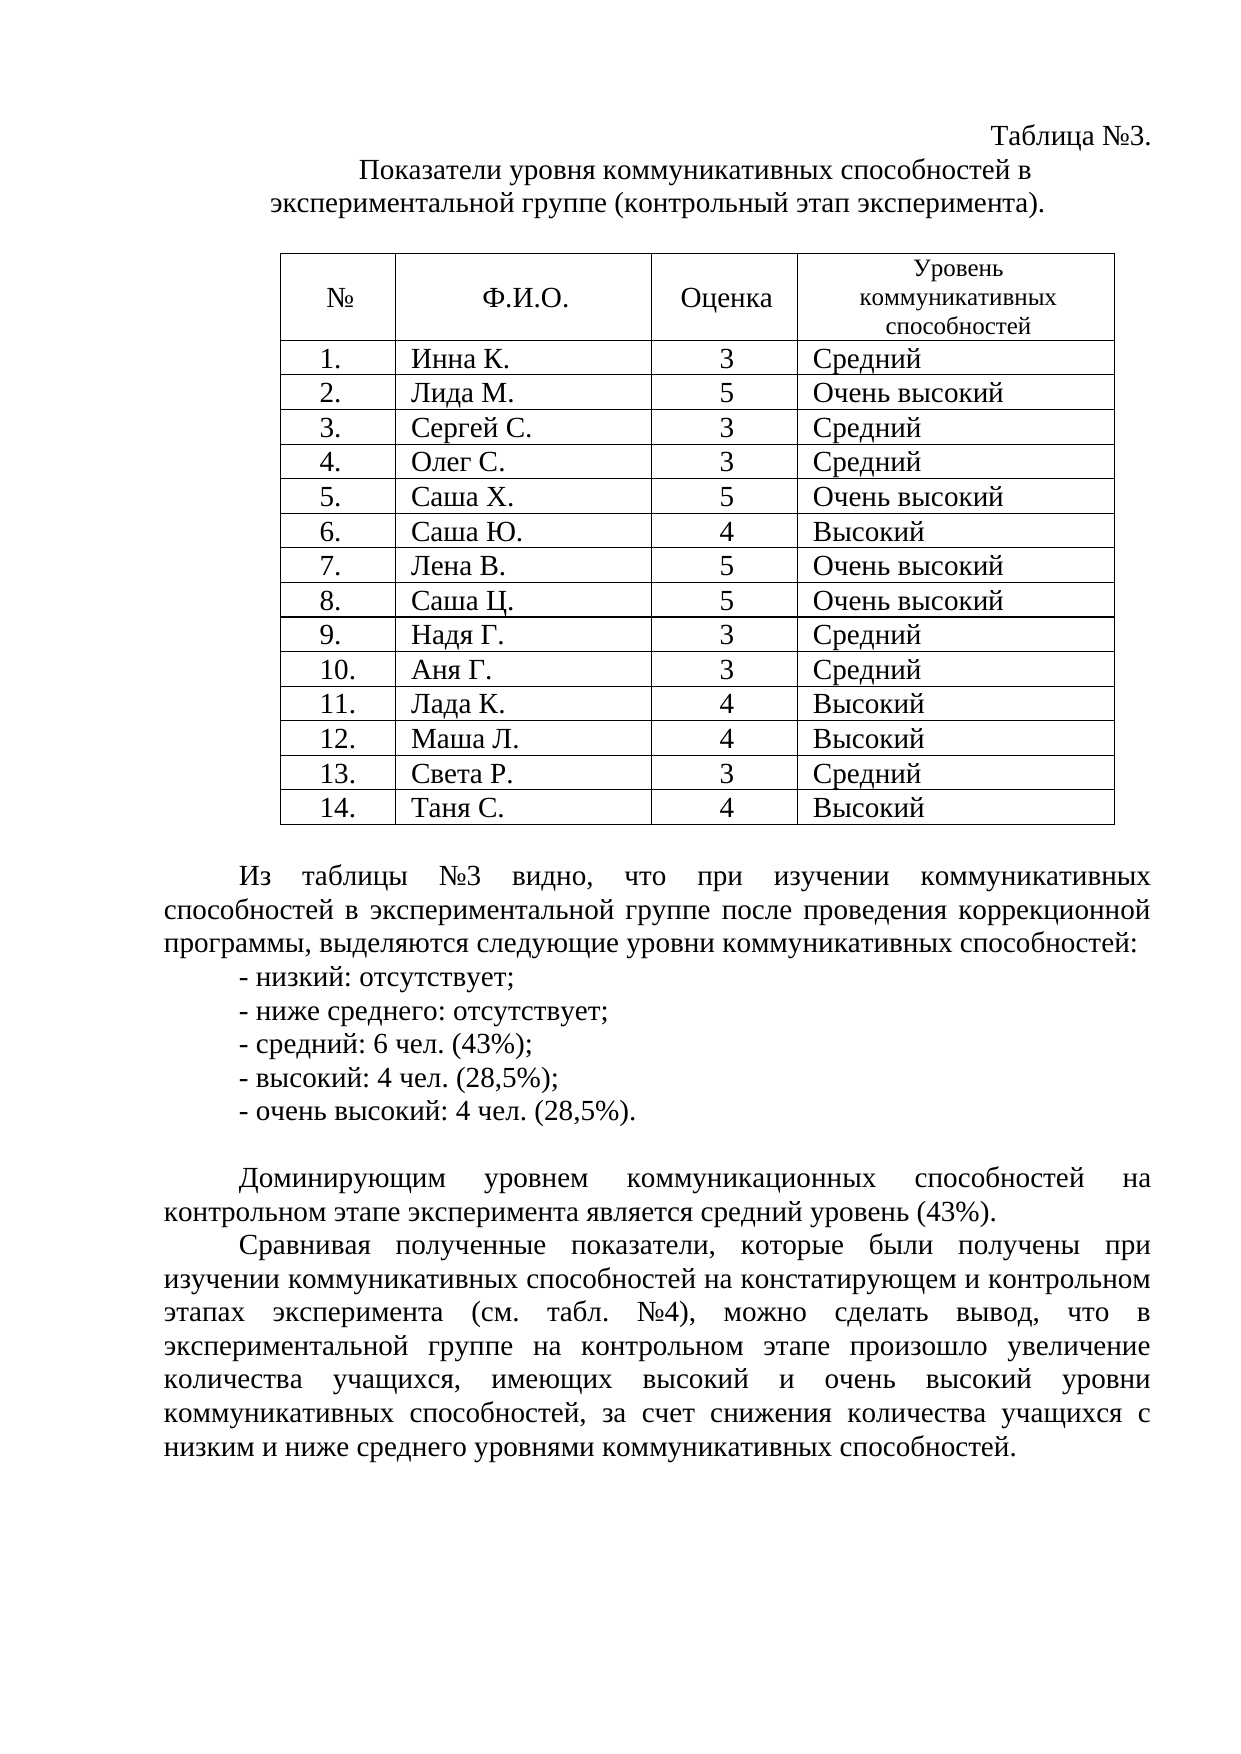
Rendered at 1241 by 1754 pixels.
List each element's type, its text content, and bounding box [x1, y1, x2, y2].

table_header Оценка [652, 254, 797, 340]
table_cell Саша Ц. [396, 583, 651, 616]
table_cell Высокий [798, 687, 1114, 720]
table_cell Инна К. [396, 341, 651, 374]
table_cell Надя Г. [396, 618, 651, 651]
table_cell Лада К. [396, 687, 651, 720]
text Из таблицы №3 видно, что при изучении коммуникативных способностей в экспериментальной группе после проведения коррекционной программы, выделяются следующие уровни коммуникативных способностей: [164, 858, 1152, 959]
table_cell Олег С. [396, 445, 651, 478]
table_cell [281, 514, 395, 547]
table_cell Лида М. [396, 375, 651, 409]
table_cell [281, 548, 395, 582]
table_cell Лена В. [396, 548, 651, 582]
table_cell [281, 341, 395, 374]
table_header Ф.И.О. [396, 254, 651, 340]
table_cell Средний [798, 756, 1114, 789]
text Сравнивая полученные показатели, которые были получены при изучении коммуникативных способностей на констатирующем и контрольном этапах эксперимента (см. табл. №4), можно сделать вывод, что в экспериментальной группе на контрольном этапе произошло увеличение количества учащихся, имеющих высокий и очень высокий уровни коммуникативных способностей, за счет снижения количества учащихся с низким и ниже среднего уровнями коммуникативных способностей. [164, 1227, 1152, 1462]
table_cell [281, 445, 395, 478]
table_header Уровень коммуникативных способностей [798, 254, 1114, 340]
table_cell Средний [798, 410, 1114, 443]
table_cell 3 [652, 445, 797, 478]
table_cell Саша Х. [396, 479, 651, 513]
table_cell Сергей С. [396, 410, 651, 443]
table_cell 5 [652, 548, 797, 582]
table_cell Очень высокий [798, 375, 1114, 409]
table_cell Высокий [798, 721, 1114, 755]
text Показатели уровня коммуникативных способностей в экспериментальной группе (контрольный этап эксперимента). [164, 152, 1152, 219]
text - высокий: 4 чел. (28,5%); [164, 1060, 1152, 1093]
table_cell 4 [652, 514, 797, 547]
table_cell 3 [652, 341, 797, 374]
table_cell [281, 652, 395, 686]
table_cell 4 [652, 687, 797, 720]
table_cell Очень высокий [798, 479, 1114, 513]
table_cell Высокий [798, 514, 1114, 547]
table_cell [281, 687, 395, 720]
text - ниже среднего: отсутствует; [164, 993, 1152, 1026]
table_cell 5 [652, 583, 797, 616]
table_cell Таня С. [396, 790, 651, 824]
table_cell Средний [798, 652, 1114, 686]
text Доминирующим уровнем коммуникационных способностей на контрольном этапе эксперимента является средний уровень (43%). [164, 1160, 1152, 1227]
table_cell [281, 479, 395, 513]
table_cell Света Р. [396, 756, 651, 789]
table_cell 5 [652, 375, 797, 409]
table_cell Средний [798, 445, 1114, 478]
table_header № [281, 254, 395, 340]
table_cell 4 [652, 790, 797, 824]
text Таблица №3. [164, 118, 1152, 152]
table_cell 3 [652, 756, 797, 789]
text - низкий: отсутствует; [164, 959, 1152, 993]
table_cell [281, 583, 395, 616]
table_cell 3 [652, 618, 797, 651]
table_cell [281, 721, 395, 755]
table_cell Средний [798, 341, 1114, 374]
table_cell Высокий [798, 790, 1114, 824]
table_cell 3 [652, 652, 797, 686]
table_cell [281, 375, 395, 409]
table_cell [281, 756, 395, 789]
text - очень высокий: 4 чел. (28,5%). [164, 1093, 1152, 1127]
table_cell Средний [798, 618, 1114, 651]
table_cell 4 [652, 721, 797, 755]
table_cell Саша Ю. [396, 514, 651, 547]
table_cell Аня Г. [396, 652, 651, 686]
table_cell Очень высокий [798, 548, 1114, 582]
table_cell 3 [652, 410, 797, 443]
table_cell 5 [652, 479, 797, 513]
table_cell [281, 790, 395, 824]
table_cell Очень высокий [798, 583, 1114, 616]
text - средний: 6 чел. (43%); [164, 1026, 1152, 1060]
table_cell [281, 410, 395, 443]
table_cell Маша Л. [396, 721, 651, 755]
table_cell [281, 618, 395, 651]
